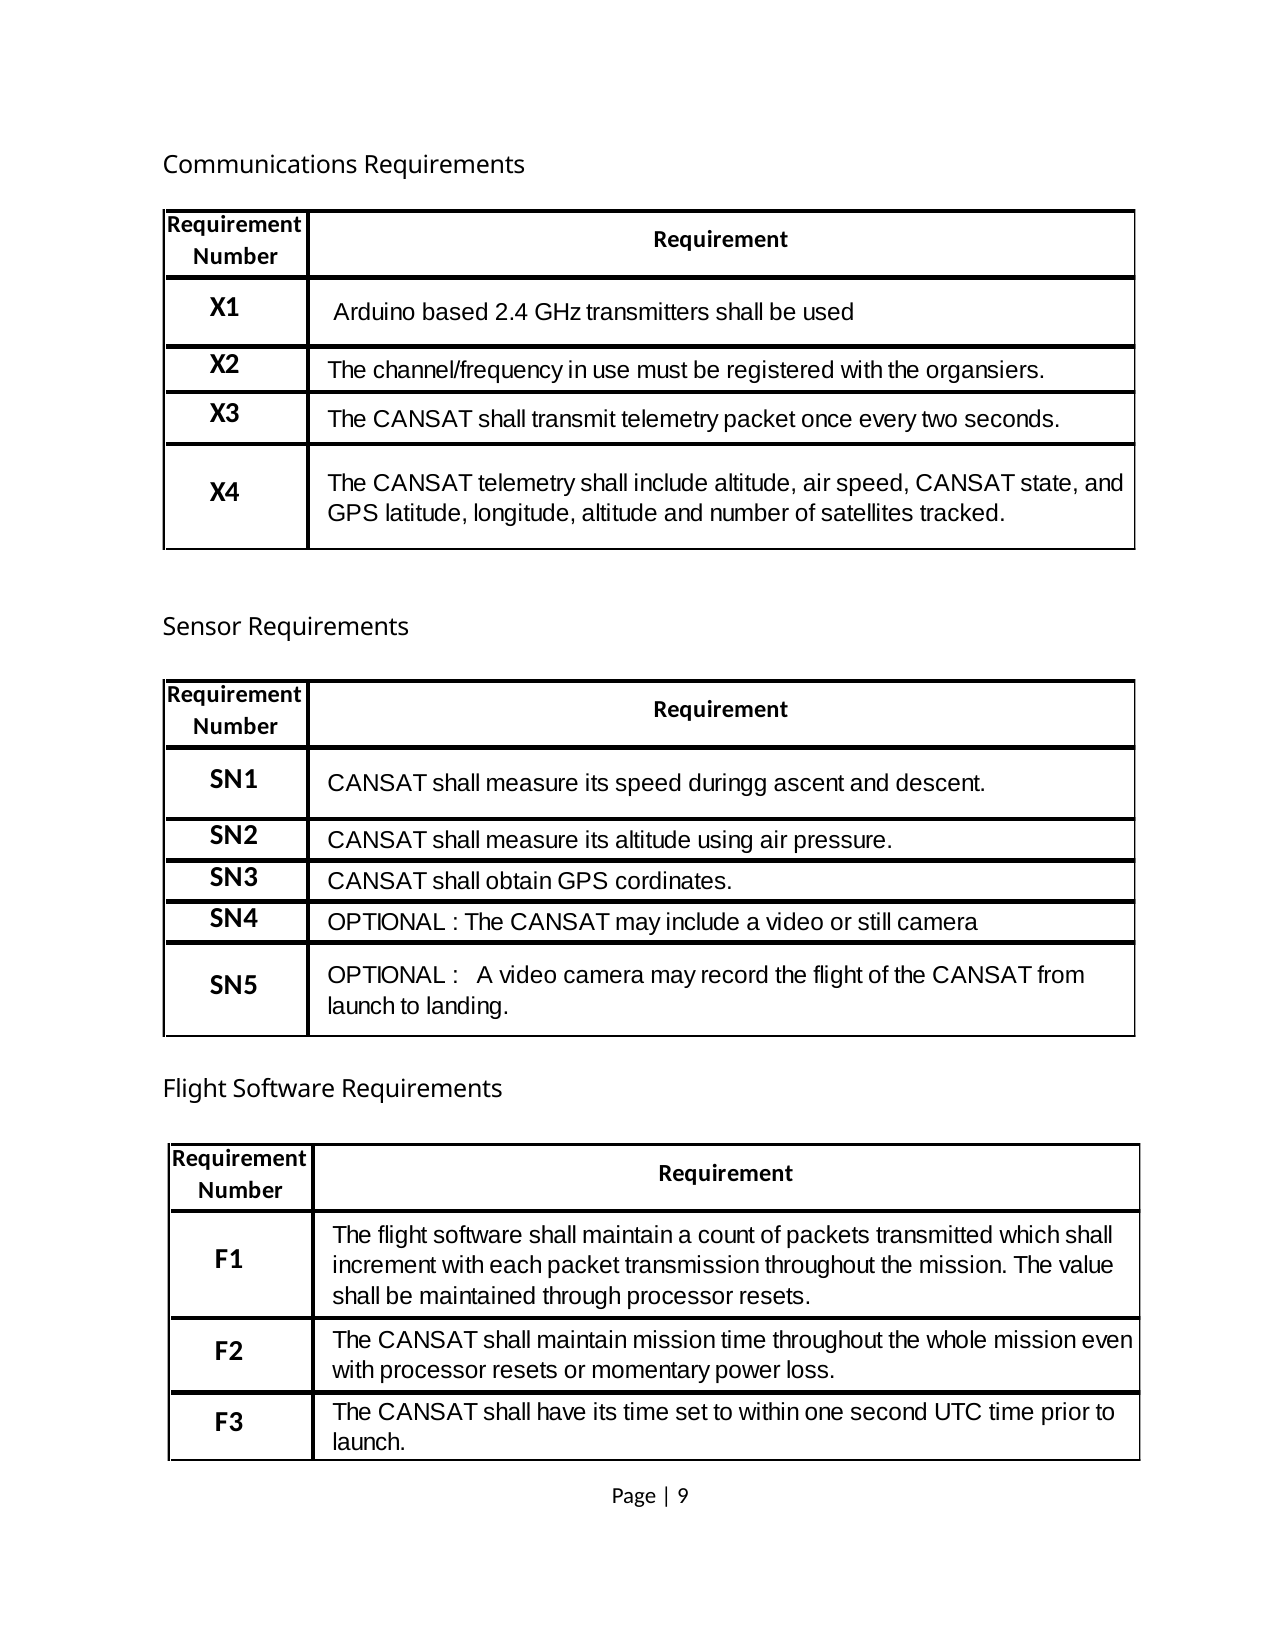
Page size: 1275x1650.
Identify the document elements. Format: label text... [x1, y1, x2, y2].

text Flight Software Requirements [162, 1074, 1137, 1103]
text Communications Requirements [162, 147, 1137, 181]
text Sensor Requirements [162, 609, 1137, 643]
